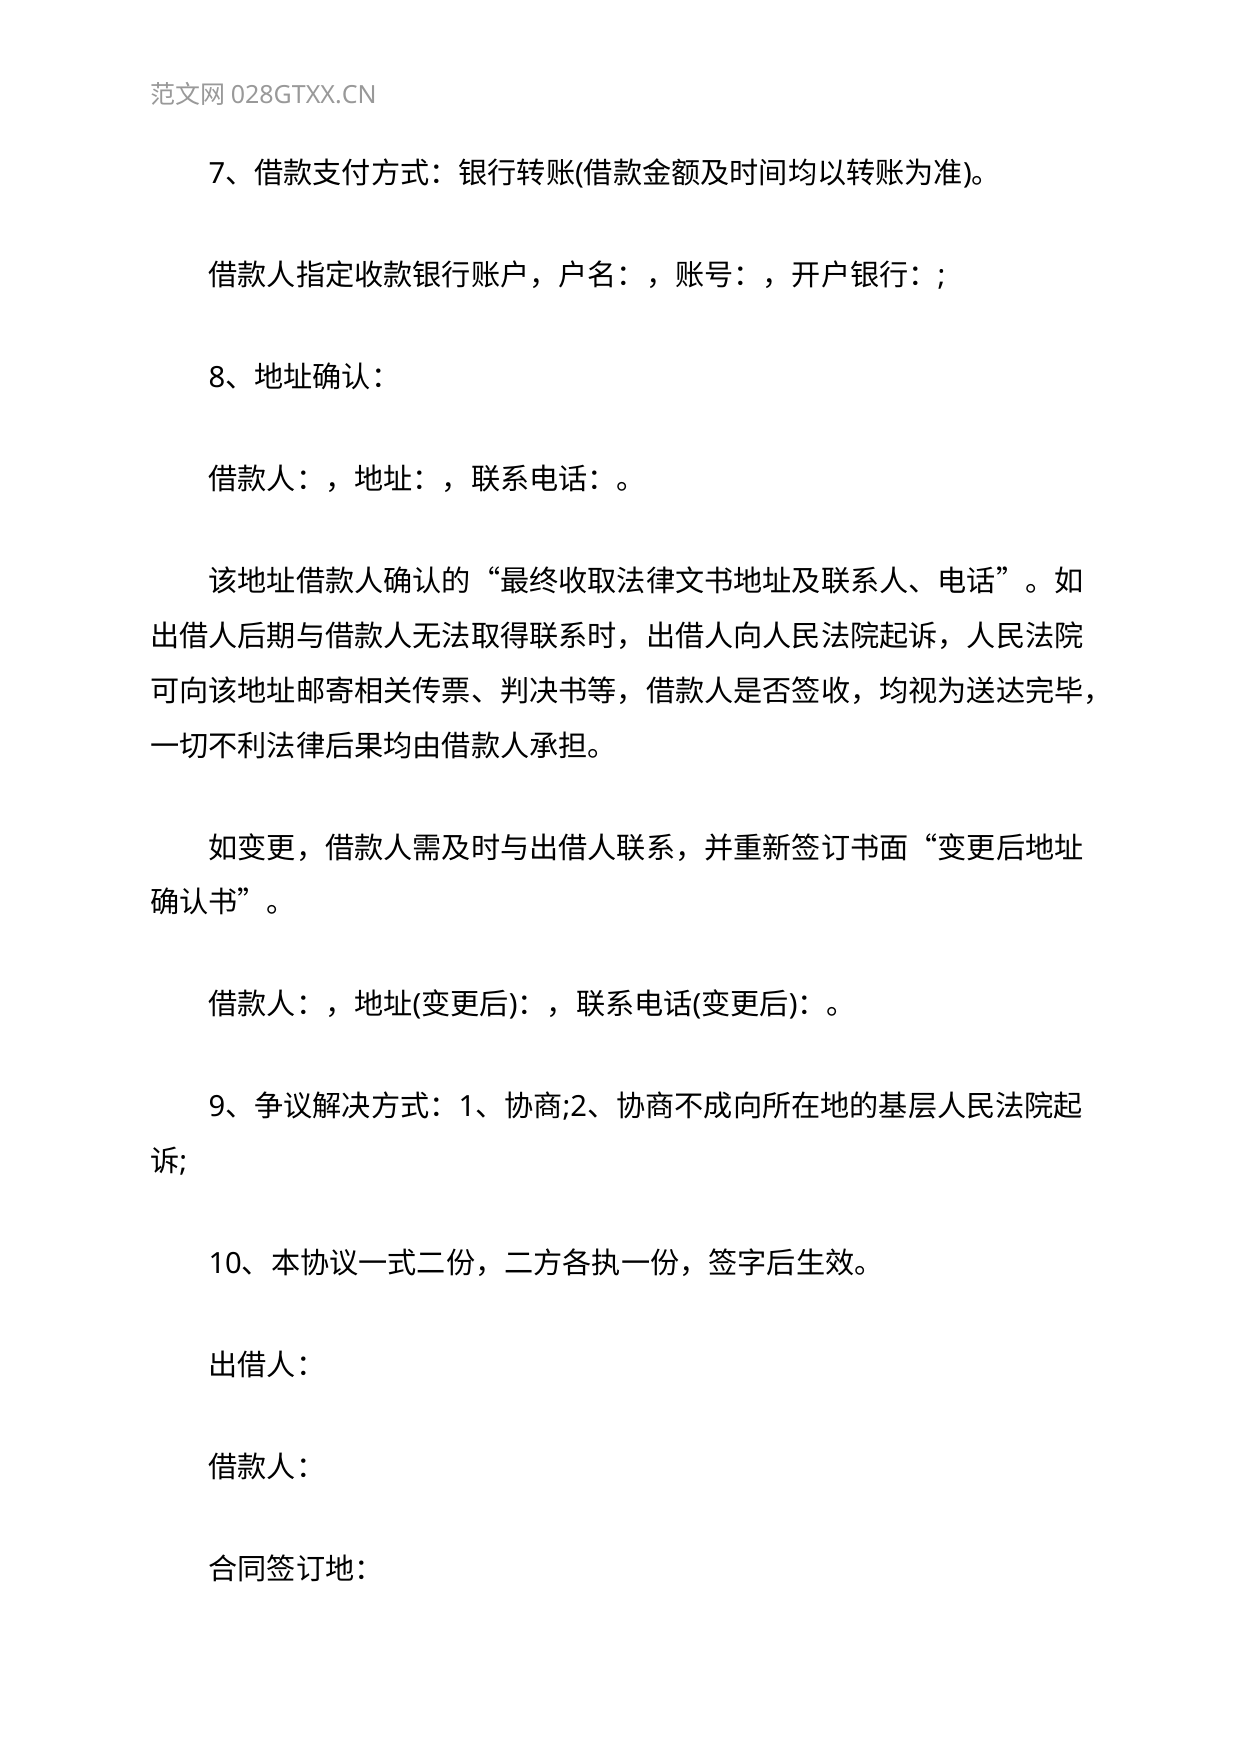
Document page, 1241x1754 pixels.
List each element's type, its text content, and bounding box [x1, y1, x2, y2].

text 借款人：，地址：，联系电话：。 [150, 456, 1090, 498]
text 借款人： [150, 1443, 1090, 1486]
text 合同签订地： [150, 1545, 1090, 1588]
text 出借人： [150, 1342, 1090, 1384]
text 9、争议解决方式：1、协商;2、协商不成向所在地的基层人民法院起诉; [150, 1083, 1090, 1180]
text 借款人：，地址(变更后)：，联系电话(变更后)：。 [150, 981, 1090, 1023]
text 如变更，借款人需及时与出借人联系，并重新签订书面“变更后地址确认书”。 [150, 824, 1090, 921]
text 8、地址确认： [150, 354, 1090, 396]
text 该地址借款人确认的“最终收取法律文书地址及联系人、电话”。如出借人后期与借款人无法取得联系时，出借人向人民法院起诉，人民法院可向该地址邮寄相关传票、判决书等，借款人是否签收，均视为送达完毕，一切不利法律后果均由借款人承担。 [150, 558, 1090, 765]
text 10、本协议一式二份，二方各执一份，签字后生效。 [150, 1240, 1090, 1282]
text 7、借款支付方式：银行转账(借款金额及时间均以转账为准)。 [150, 150, 1090, 192]
text 借款人指定收款银行账户，户名：，账号：，开户银行：; [150, 252, 1090, 294]
